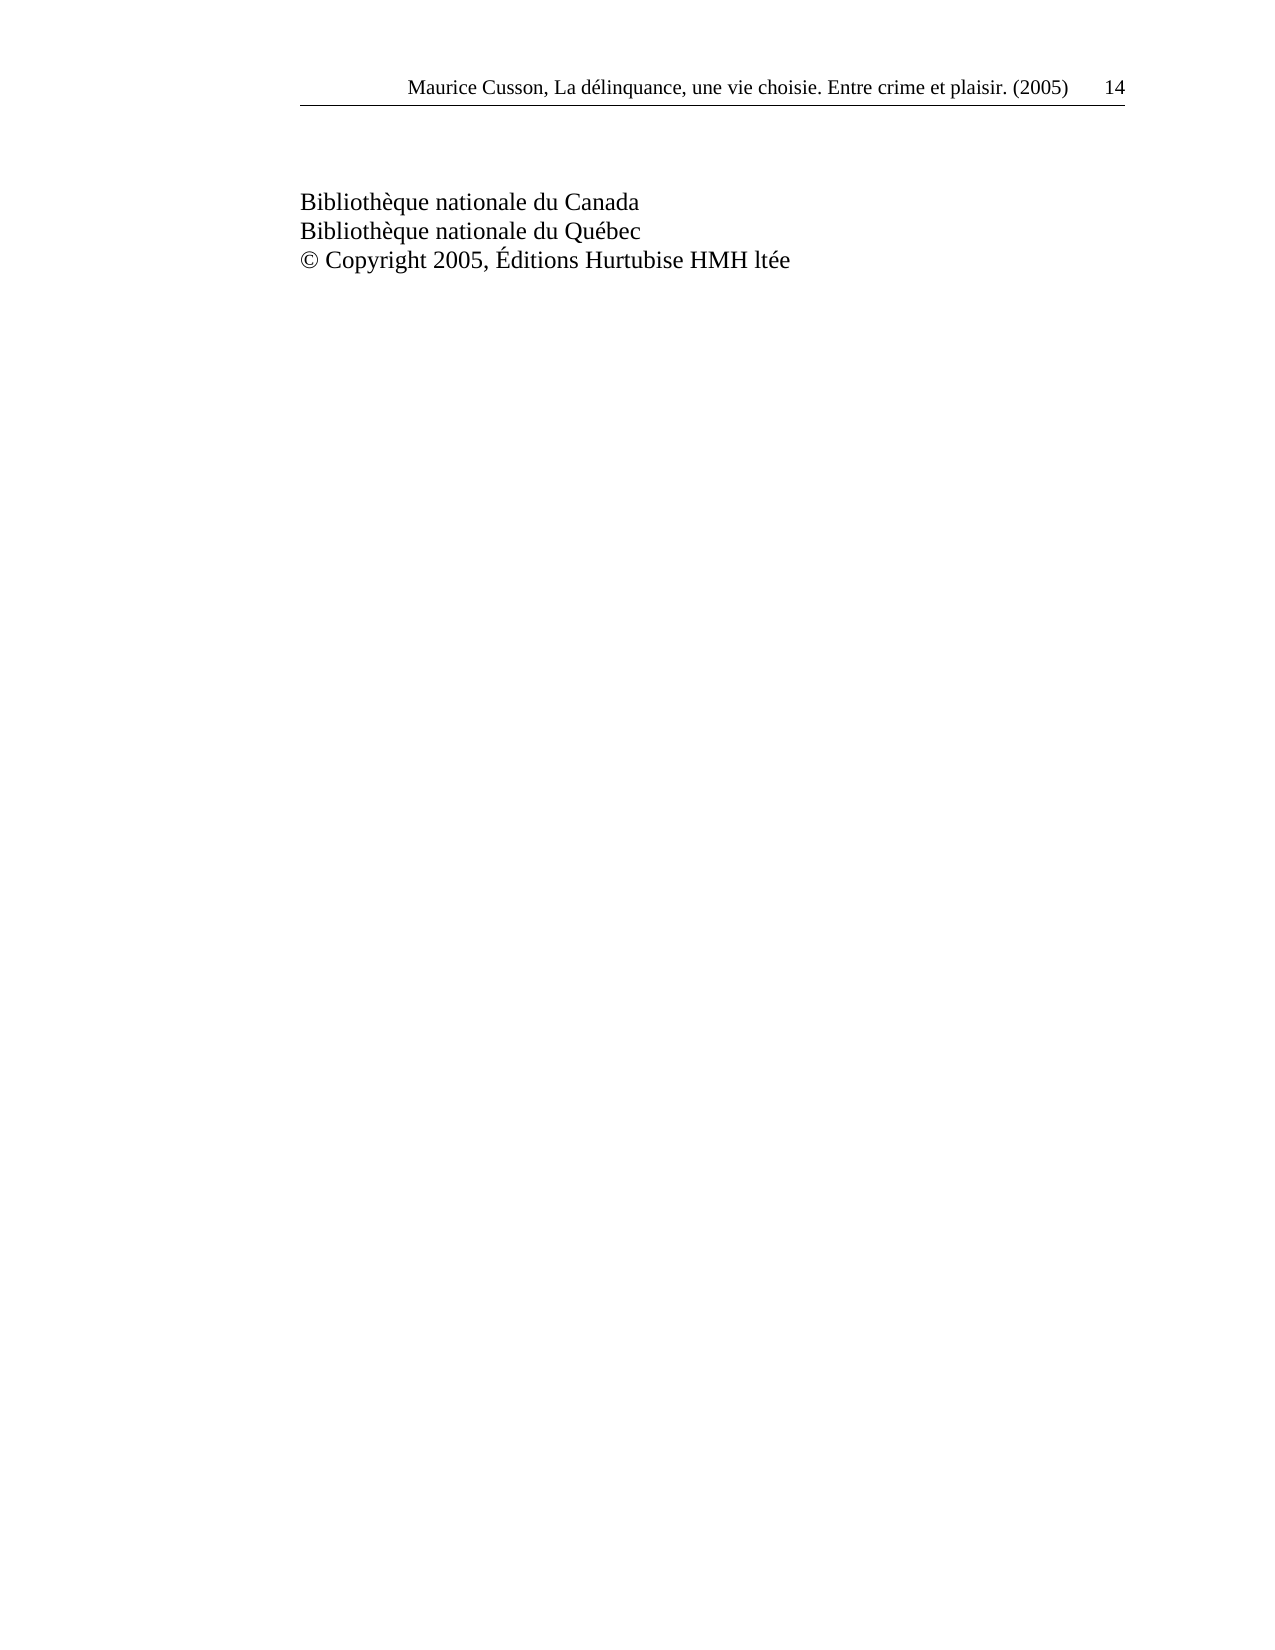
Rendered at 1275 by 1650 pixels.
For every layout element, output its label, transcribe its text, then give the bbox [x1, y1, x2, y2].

text © Copyright 2005, Éditions Hurtubise HMH ltée [300, 245, 1125, 274]
text Bibliothèque nationale du Québec [300, 216, 1125, 245]
text Bibliothèque nationale du Canada [300, 187, 1125, 216]
